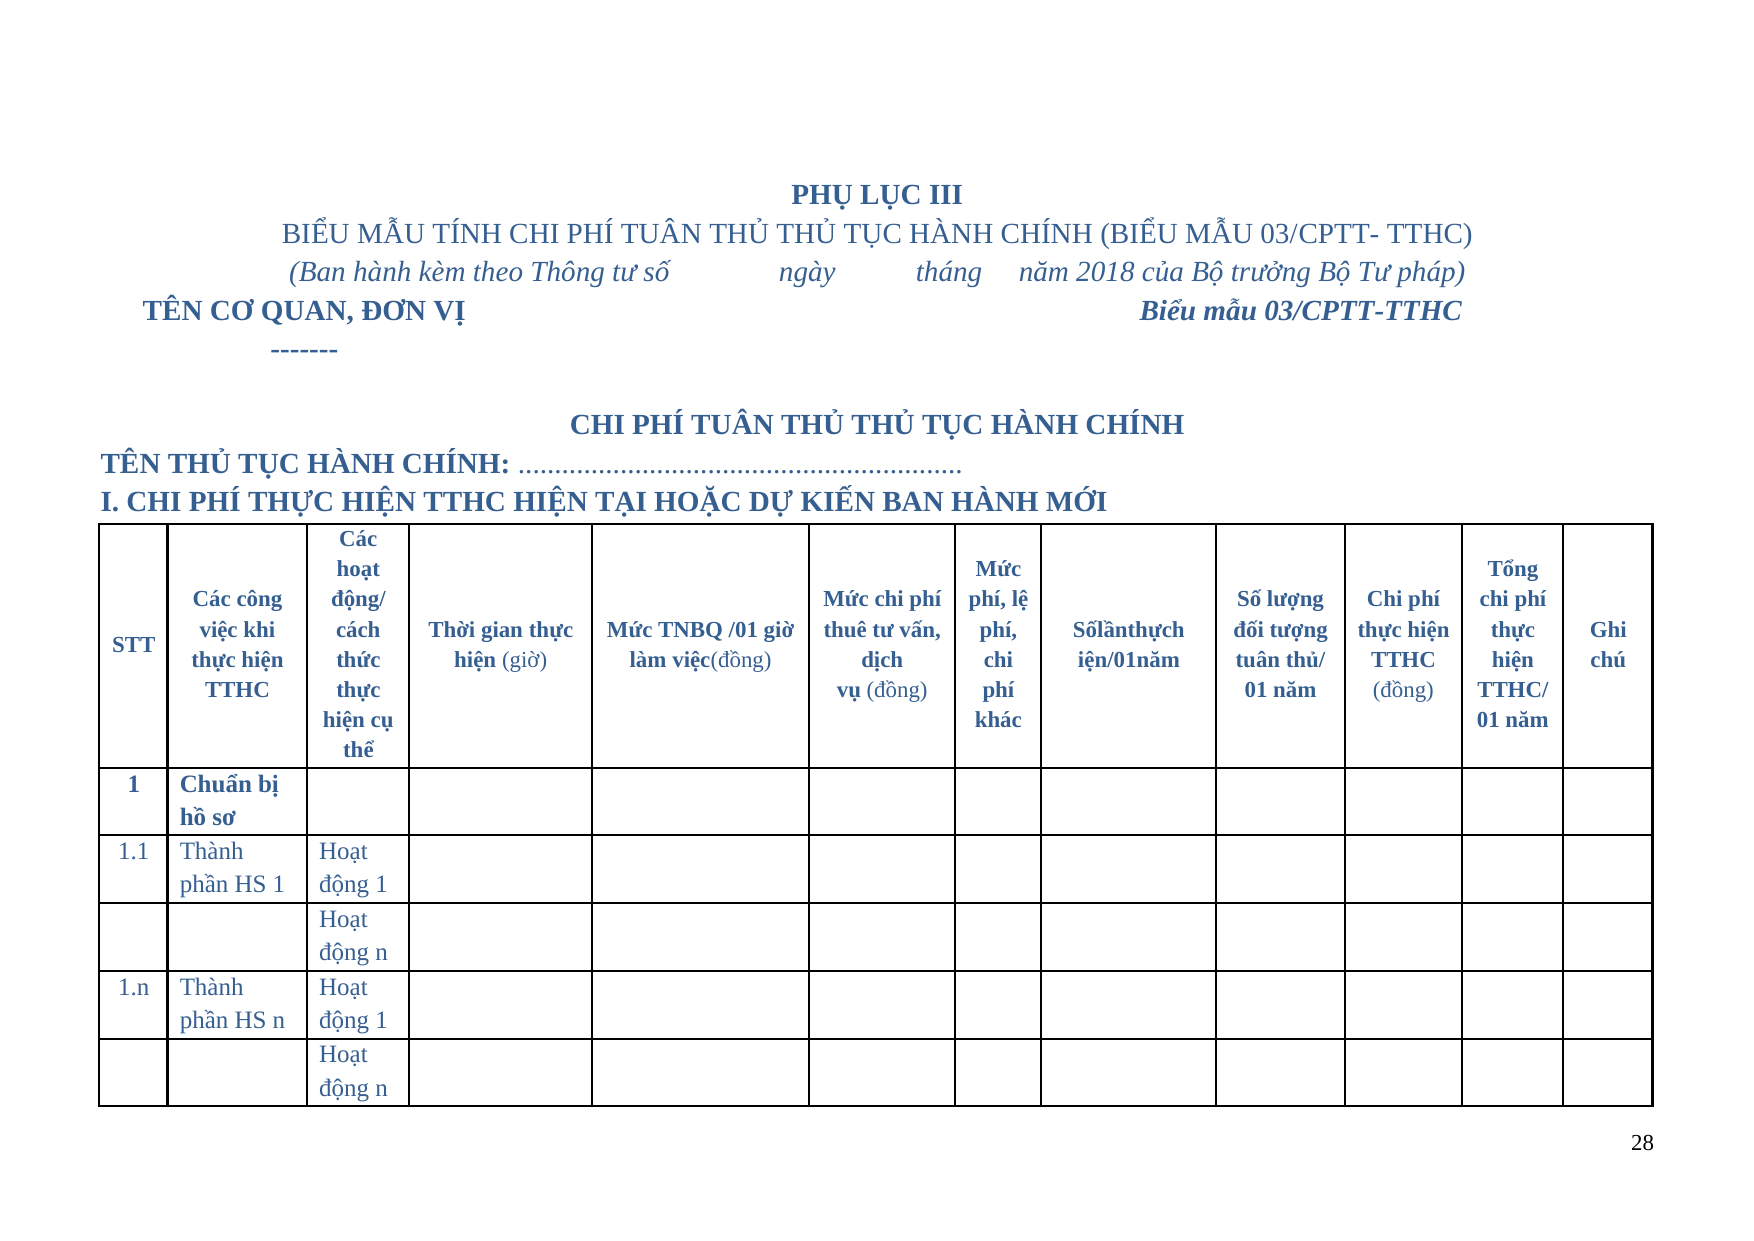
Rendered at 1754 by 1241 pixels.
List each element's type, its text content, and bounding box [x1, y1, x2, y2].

table_cell [1042, 836, 1215, 902]
table_cell [410, 769, 591, 834]
table_cell [1564, 904, 1651, 970]
table_header Số lượng đối tượng tuân thủ/ 01 năm [1217, 525, 1344, 767]
table_cell [410, 1040, 591, 1105]
table_cell [100, 904, 166, 970]
table_cell [1564, 1040, 1651, 1105]
table_cell Hoạt động n [308, 1040, 408, 1105]
table_header Thời gian thực hiện (giờ) [410, 525, 591, 767]
table_header Các hoạt động/ cách thức thực hiện cụ thể [308, 525, 408, 767]
text TÊN THỦ TỤC HÀNH CHÍNH: ............................................................. [100, 446, 1653, 479]
table_cell [1217, 972, 1344, 1037]
table_cell Hoạt động 1 [308, 972, 408, 1037]
table_cell Hoạt động 1 [308, 836, 408, 902]
table_cell [410, 904, 591, 970]
table_cell [1346, 904, 1461, 970]
table_cell 1 [100, 769, 166, 834]
table_cell Thành phần HS n [169, 972, 306, 1037]
table_cell [100, 1040, 166, 1105]
table_cell [810, 836, 954, 902]
table_cell [1463, 904, 1562, 970]
table_header Ghi chú [1564, 525, 1651, 767]
table_cell [593, 836, 808, 902]
table_cell [1346, 769, 1461, 834]
table_header Sốlầnthựchiện/01năm [1042, 525, 1215, 767]
table_cell [1346, 972, 1461, 1037]
table_cell [810, 769, 954, 834]
table_cell [1463, 1040, 1562, 1105]
table_cell [410, 836, 591, 902]
table_cell [169, 1040, 306, 1105]
table_header TÊN CƠ QUAN, ĐƠN VỊ ------- [100, 293, 508, 369]
table_header Biểu mẫu 03/CPTT-TTHC [508, 293, 1473, 369]
table_cell [956, 836, 1040, 902]
table_cell 1.n [100, 972, 166, 1037]
table_cell [1042, 769, 1215, 834]
text BIỂU MẪU TÍNH CHI PHÍ TUÂN THỦ THỦ TỤC HÀNH CHÍNH (BIỂU MẪU 03/CPTT- TTHC) (Ban hành kèm theo Thông tư số ngày tháng năm 2018 của Bộ trưởng Bộ Tư pháp) [100, 216, 1653, 288]
table_cell [1463, 972, 1562, 1037]
table_cell [308, 769, 408, 834]
table_cell [593, 769, 808, 834]
table_header Mức phí, lệ phí, chi phí khác [956, 525, 1040, 767]
table_cell Thành phần HS 1 [169, 836, 306, 902]
table_cell [1346, 836, 1461, 902]
table_cell [593, 904, 808, 970]
table_cell Hoạt động n [308, 904, 408, 970]
table_cell [169, 904, 306, 970]
table_cell [1042, 904, 1215, 970]
table_cell [810, 972, 954, 1037]
table_header Mức chi phí thuê tư vấn, dịch vụ (đồng) [810, 525, 954, 767]
table_cell [956, 904, 1040, 970]
table_cell [956, 972, 1040, 1037]
table_cell [1463, 769, 1562, 834]
table_cell [1042, 1040, 1215, 1105]
table_cell [810, 904, 954, 970]
table_cell [810, 1040, 954, 1105]
table_header Chi phí thực hiện TTHC (đồng) [1346, 525, 1461, 767]
table_cell [1463, 836, 1562, 902]
table_header STT [100, 525, 166, 767]
table_cell [593, 972, 808, 1037]
table_cell [1217, 1040, 1344, 1105]
table_cell [1564, 769, 1651, 834]
table_cell [1564, 836, 1651, 902]
table_cell [1217, 904, 1344, 970]
table_cell [1217, 769, 1344, 834]
table_cell [1042, 972, 1215, 1037]
table_cell [956, 769, 1040, 834]
table_cell [410, 972, 591, 1037]
table_cell Chuẩn bị hồ sơ [169, 769, 306, 834]
table_cell 1.1 [100, 836, 166, 902]
table_header Mức TNBQ /01 giờ làm việc(đồng) [593, 525, 808, 767]
table_cell [1564, 972, 1651, 1037]
table_header Các công việc khi thực hiện TTHC [169, 525, 306, 767]
table_cell [956, 1040, 1040, 1105]
text CHI PHÍ TUÂN THỦ THỦ TỤC HÀNH CHÍNH [100, 407, 1653, 441]
table_cell [1346, 1040, 1461, 1105]
table_header Tổng chi phí thực hiện TTHC/ 01 năm [1463, 525, 1562, 767]
text I. CHI PHÍ THỰC HIỆN TTHC HIỆN TẠI HOẶC DỰ KIẾN BAN HÀNH MỚI [100, 484, 1653, 518]
table_cell [593, 1040, 808, 1105]
table_cell [1217, 836, 1344, 902]
text PHỤ LỤC III [100, 177, 1653, 211]
